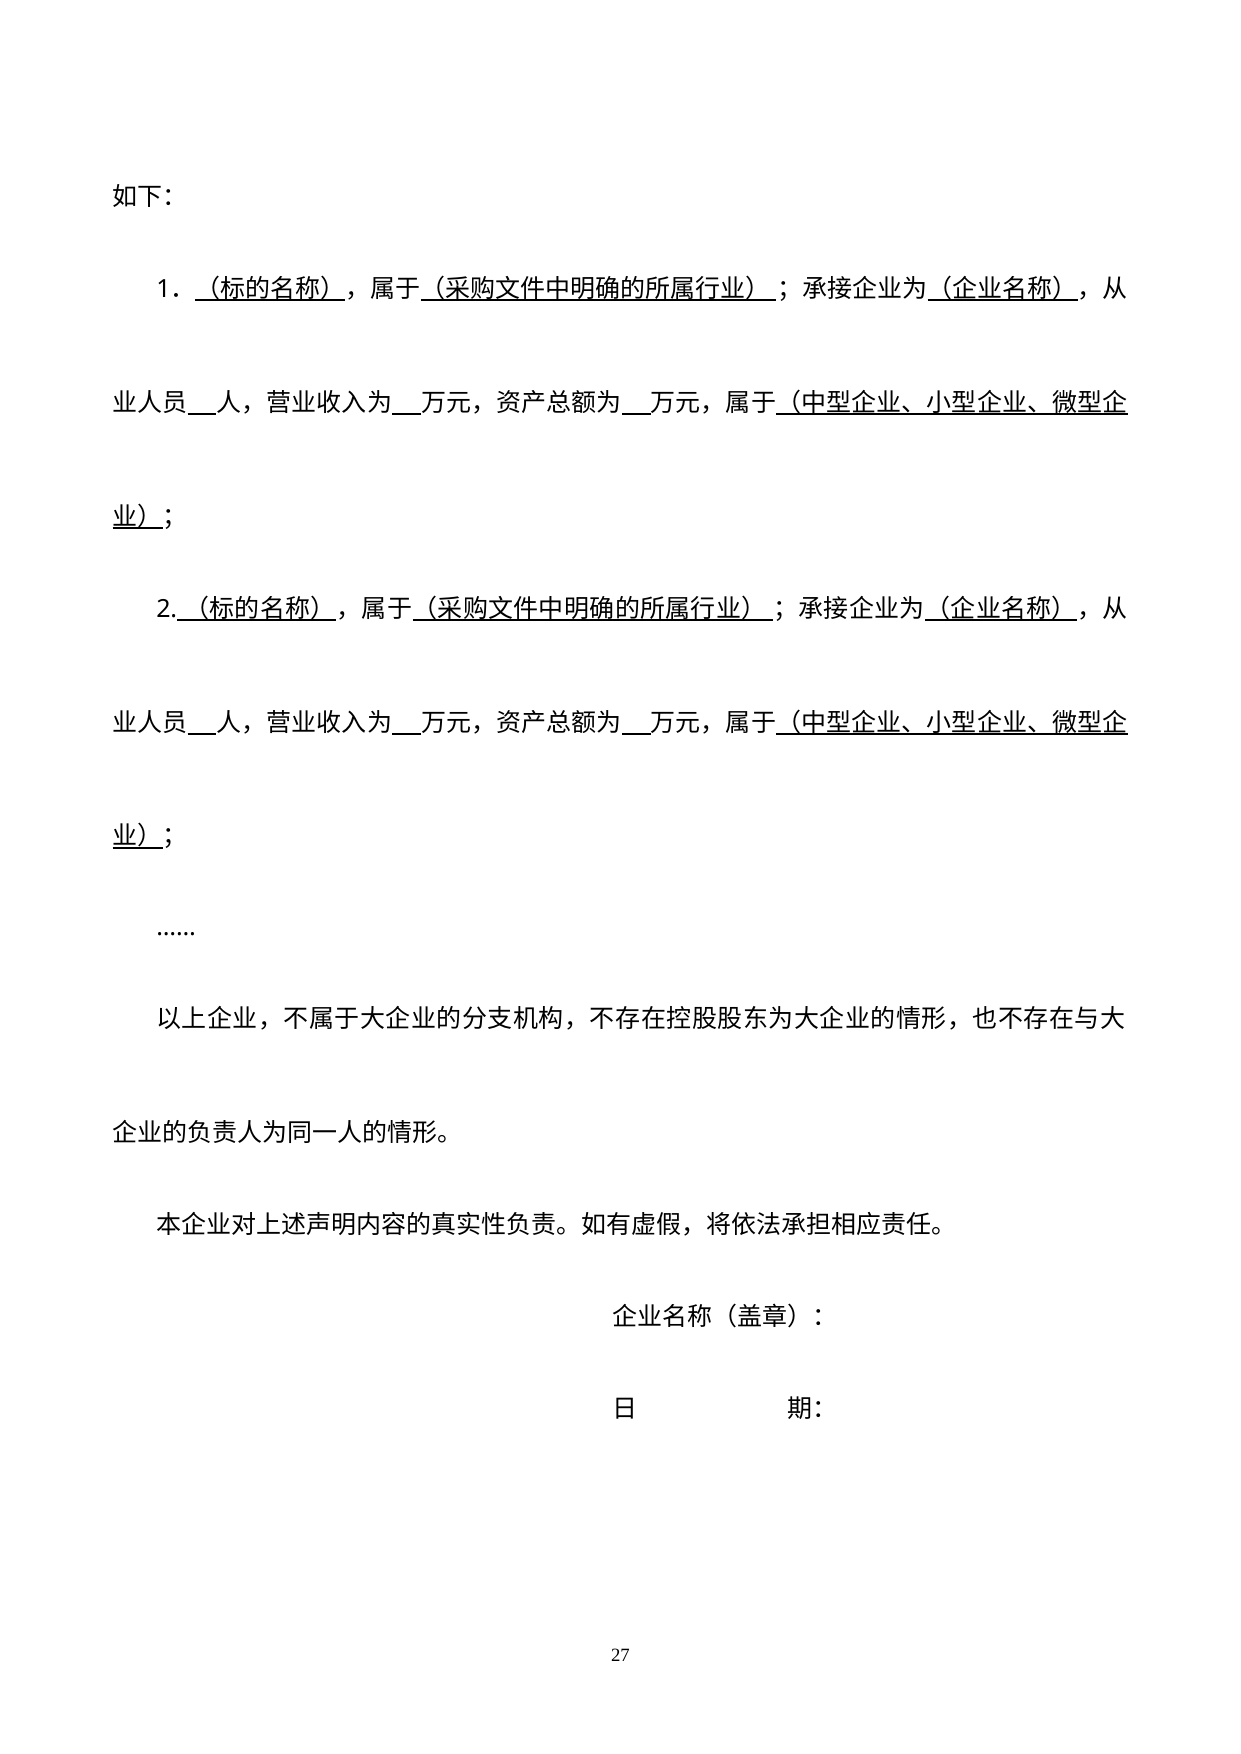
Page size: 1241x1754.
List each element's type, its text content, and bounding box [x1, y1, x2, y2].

text 日 期： [112, 1374, 1128, 1439]
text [112, 162, 1128, 227]
text …… [112, 893, 1128, 958]
text 1．（标的名称），属于（采购文件中明确的所属行业） ；承接企业为（企业名称），从业人员 人，营业收入为 万元，资产总额为 万元，属于（中型企业、小型企业、微型企业）； [112, 254, 1128, 547]
text 以上企业，不属于大企业的分支机构，不存在控股股东为大企业的情形，也不存在与大企业的负责人为同一人的情形。 [112, 984, 1128, 1163]
text 企业名称（盖章）： [112, 1282, 1128, 1347]
text 2. （标的名称），属于（采购文件中明确的所属行业） ；承接企业为（企业名称），从业人员 人，营业收入为 万元，资产总额为 万元，属于（中型企业、小型企业、微型企业）； [112, 574, 1128, 866]
text 本企业对上述声明内容的真实性负责。如有虚假，将依法承担相应责任。 [112, 1190, 1128, 1255]
